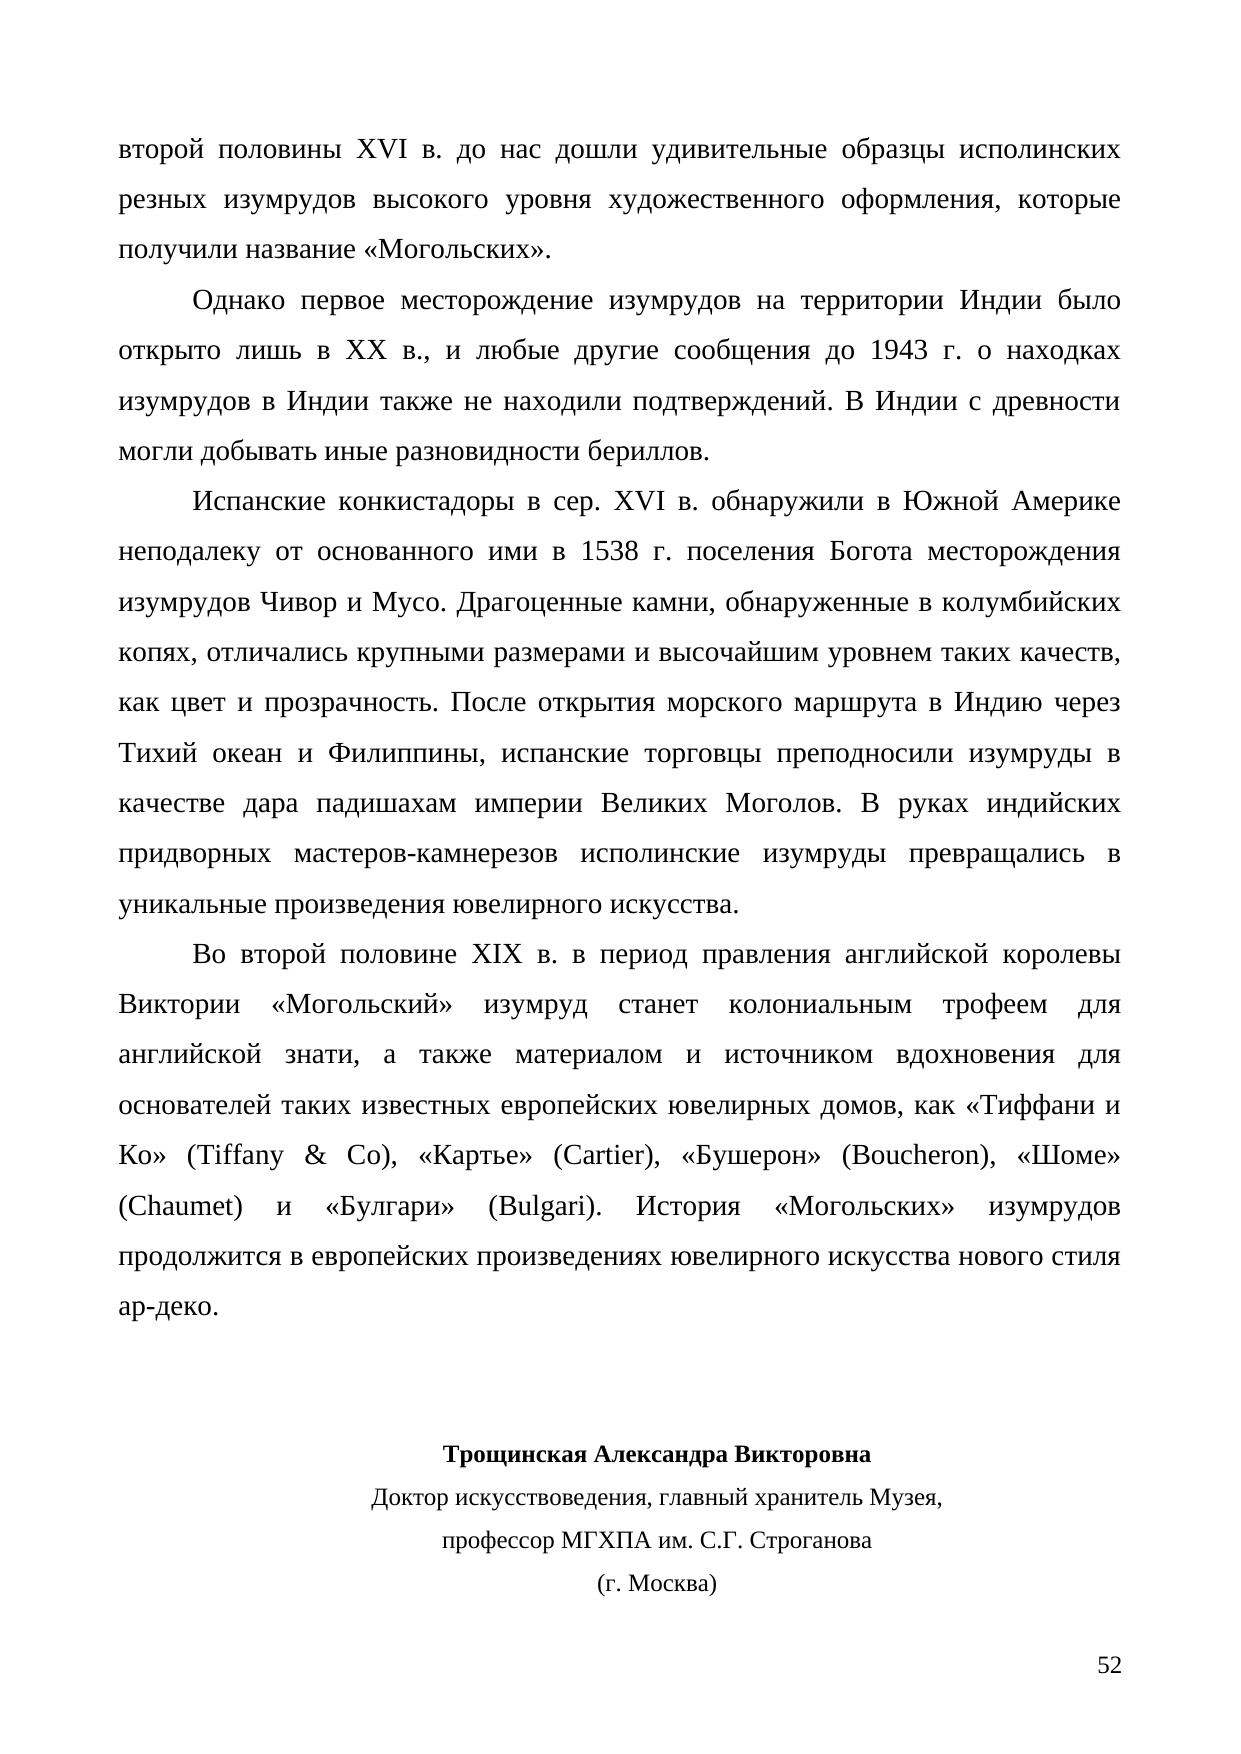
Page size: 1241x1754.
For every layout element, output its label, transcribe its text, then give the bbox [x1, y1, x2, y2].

text Трощинская Александра Викторовна [118, 1439, 1122, 1468]
text профессор МГХПА им. С.Г. Строганова [118, 1525, 1122, 1554]
text (г. Москва) [118, 1568, 1122, 1597]
text Испанские конкистадоры в сер. XVI в. обнаружили в Южной Америке неподалеку от основанного ими в 1538 г. поселения Богота месторождения изумрудов Чивор и Мусо. Драгоценные камни, обнаруженные в колумбийских копях, отличались крупными размерами и высочайшим уровнем таких качеств, как цвет и прозрачность. После открытия морского маршрута в Индию через Тихий океан и Филиппины, испанские торговцы преподносили изумруды в качестве дара падишахам империи Великих Моголов. В руках индийских придворных мастеров-камнерезов исполинские изумруды превращались в уникальные произведения ювелирного искусства. [118, 483, 1122, 919]
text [118, 131, 1122, 265]
text Доктор искусствоведения, главный хранитель Музея, [118, 1482, 1122, 1511]
text Однако первое месторождение изумрудов на территории Индии было открыто лишь в XX в., и любые другие сообщения до 1943 г. о находках изумрудов в Индии также не находили подтверждений. В Индии с древности могли добывать иные разновидности бериллов. [118, 282, 1122, 466]
text Во второй половине XIX в. в период правления английской королевы Виктории «Могольский» изумруд станет колониальным трофеем для английской знати, а также материалом и источником вдохновения для основателей таких известных европейских ювелирных домов, как «Тиффани и Ко» (Tiffany & Co), «Картье» (Cartier), «Бушерон» (Boucheron), «Шоме» (Chaumet) и «Булгари» (Bulgari). История «Могольских» изумрудов продолжится в европейских произведениях ювелирного искусства нового стиля ар-деко. [118, 936, 1122, 1322]
